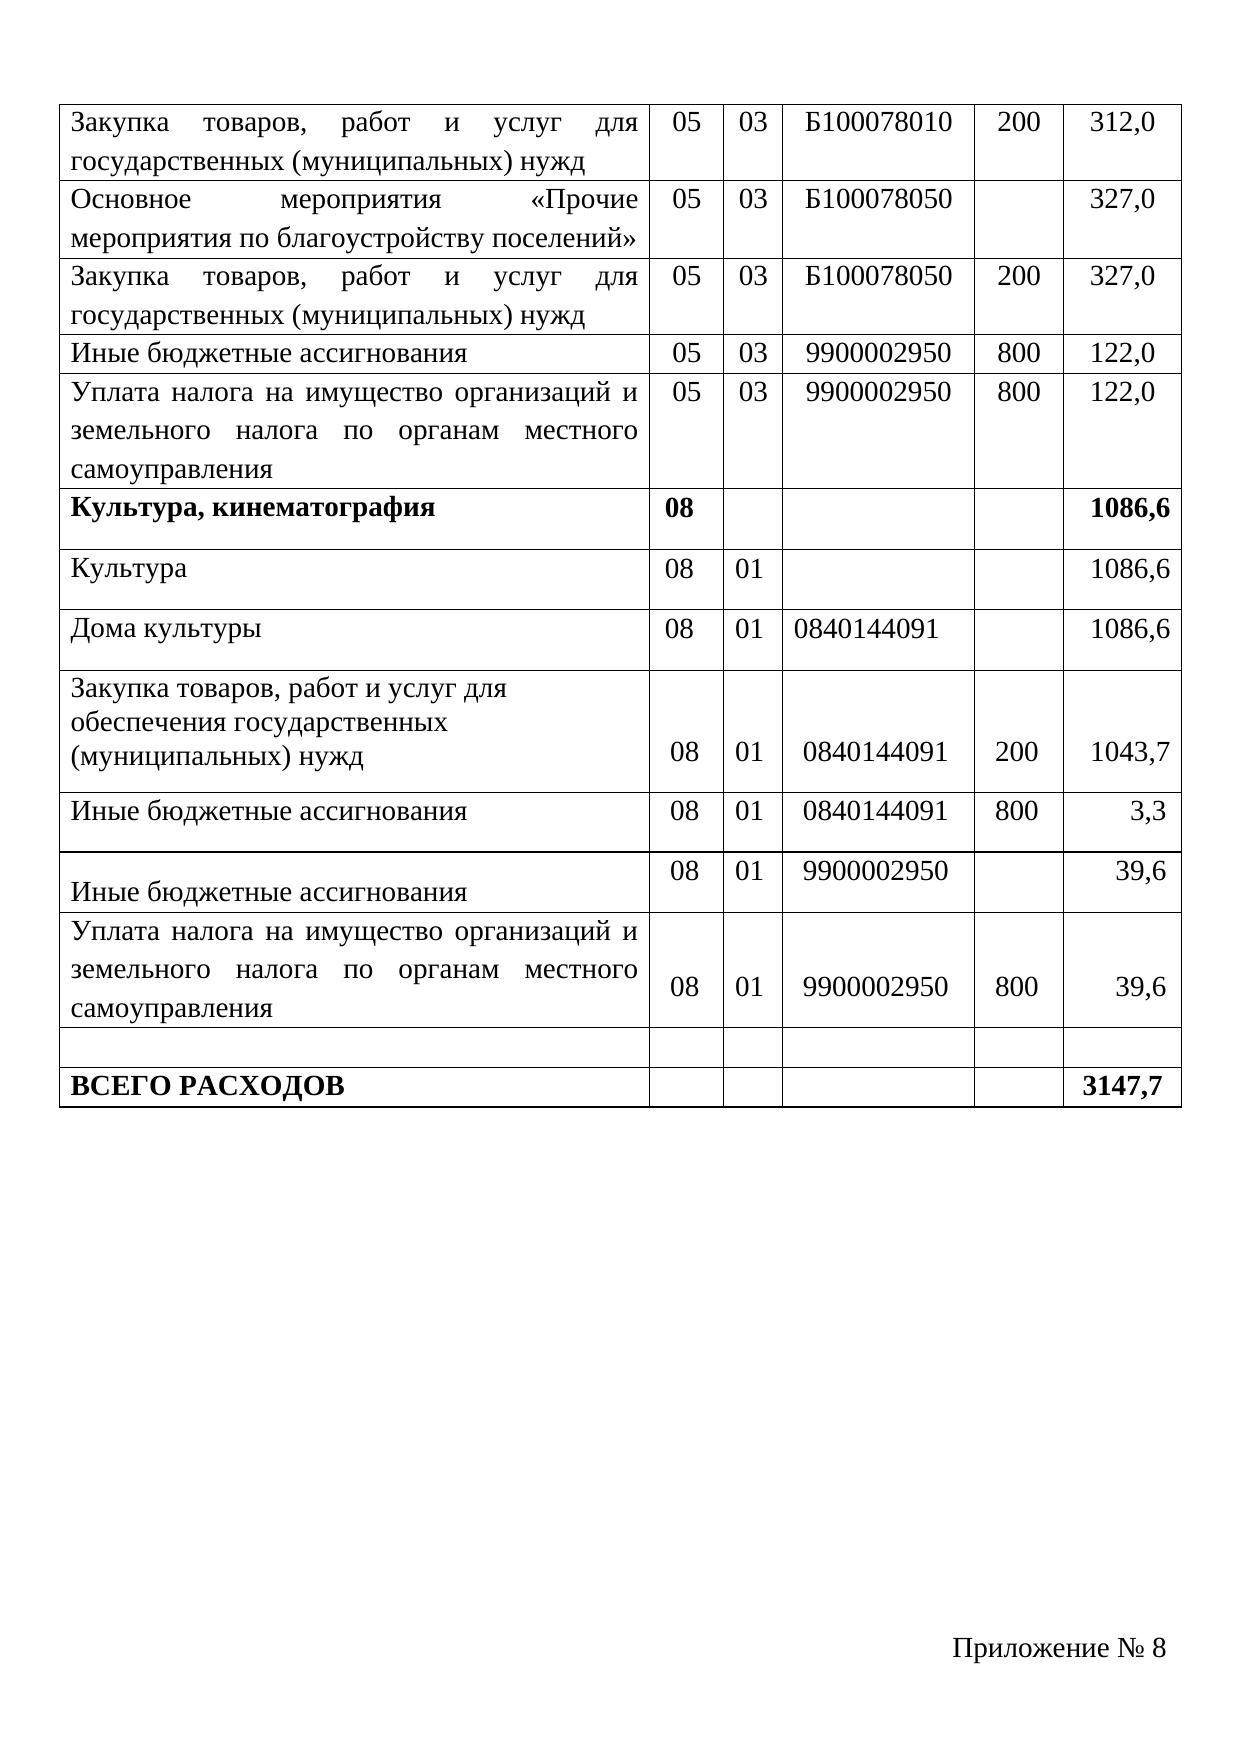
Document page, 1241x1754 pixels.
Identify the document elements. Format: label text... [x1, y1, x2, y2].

table_cell 08 [650, 853, 723, 912]
table_cell 327,0 [1064, 181, 1181, 257]
table_cell 0840144091 [783, 671, 974, 792]
table_cell 327,0 [1064, 259, 1181, 334]
table_cell Б100078050 [783, 259, 974, 334]
table_cell 01 [724, 610, 782, 669]
table_cell Культура, кинематография [60, 489, 649, 549]
table_cell 0840144091 [783, 793, 974, 851]
table_cell 08 [650, 489, 723, 549]
table_cell [783, 1068, 974, 1106]
table_cell [975, 610, 1063, 669]
table_cell Иные бюджетные ассигнования [60, 853, 649, 912]
table_cell 1086,6 [1064, 489, 1181, 549]
table_cell 1086,6 [1064, 550, 1181, 609]
table_cell 800 [975, 374, 1063, 488]
table_cell [975, 550, 1063, 609]
table_cell 39,6 [1064, 913, 1181, 1027]
table_cell 200 [975, 671, 1063, 792]
table_cell 01 [724, 671, 782, 792]
table_cell 08 [650, 610, 723, 669]
table_cell [724, 489, 782, 549]
table_cell 08 [650, 913, 723, 1027]
table_cell 05 [650, 105, 723, 180]
table_cell [724, 1068, 782, 1106]
table_cell [650, 1068, 723, 1106]
table_cell [975, 181, 1063, 257]
table_cell [783, 550, 974, 609]
table_cell 01 [724, 853, 782, 912]
table_cell 800 [975, 335, 1063, 373]
table_cell 0840144091 [783, 610, 974, 669]
table_cell Закупка товаров, работ и услуг для обеспечения государственных (муниципальных) нужд [60, 671, 649, 792]
table_cell Иные бюджетные ассигнования [60, 793, 649, 851]
table_cell 312,0 [1064, 105, 1181, 180]
table_cell 1086,6 [1064, 610, 1181, 669]
table_cell 1043,7 [1064, 671, 1181, 792]
table_cell 3,3 [1064, 793, 1181, 851]
table_cell [783, 1028, 974, 1067]
table_cell 08 [650, 671, 723, 792]
table_cell 03 [724, 374, 782, 488]
text Приложение № 8 [133, 1630, 1167, 1663]
table_cell 05 [650, 181, 723, 257]
table_cell Уплата налога на имущество организаций и земельного налога по органам местного самоуправления [60, 913, 649, 1027]
table_cell 200 [975, 105, 1063, 180]
table_cell [975, 1068, 1063, 1106]
table_cell 9900002950 [783, 913, 974, 1027]
table_cell 03 [724, 259, 782, 334]
table_cell Б100078010 [783, 105, 974, 180]
table_cell 05 [650, 335, 723, 373]
table_cell [975, 853, 1063, 912]
table_cell Основное мероприятия «Прочие мероприятия по благоустройству поселений» [60, 181, 649, 257]
table_cell [1064, 1028, 1181, 1067]
table_cell [650, 1028, 723, 1067]
table_cell 03 [724, 335, 782, 373]
table_cell 03 [724, 105, 782, 180]
table_cell 08 [650, 550, 723, 609]
table_cell 9900002950 [783, 335, 974, 373]
table_cell 9900002950 [783, 853, 974, 912]
table_cell 05 [650, 259, 723, 334]
table_cell [975, 489, 1063, 549]
table_cell ВСЕГО РАСХОДОВ [60, 1068, 649, 1106]
table_cell 122,0 [1064, 374, 1181, 488]
table_cell Культура [60, 550, 649, 609]
table_cell 3147,7 [1064, 1068, 1181, 1106]
table_cell [783, 489, 974, 549]
table_cell 39,6 [1064, 853, 1181, 912]
table_cell 08 [650, 793, 723, 851]
table_cell Закупка товаров, работ и услуг для государственных (муниципальных) нужд [60, 105, 649, 180]
table_cell [724, 1028, 782, 1067]
table_cell Иные бюджетные ассигнования [60, 335, 649, 373]
table_cell 200 [975, 259, 1063, 334]
table_cell Закупка товаров, работ и услуг для государственных (муниципальных) нужд [60, 259, 649, 334]
table_cell Б100078050 [783, 181, 974, 257]
table_cell 05 [650, 374, 723, 488]
table_cell 03 [724, 181, 782, 257]
table_cell 122,0 [1064, 335, 1181, 373]
table_cell 800 [975, 793, 1063, 851]
table_cell [975, 1028, 1063, 1067]
table_cell 800 [975, 913, 1063, 1027]
table_cell 01 [724, 550, 782, 609]
table_cell [60, 1028, 649, 1067]
table_cell Дома культуры [60, 610, 649, 669]
table_cell Уплата налога на имущество организаций и земельного налога по органам местного самоуправления [60, 374, 649, 488]
table_cell 9900002950 [783, 374, 974, 488]
table_cell 01 [724, 913, 782, 1027]
table_cell 01 [724, 793, 782, 851]
